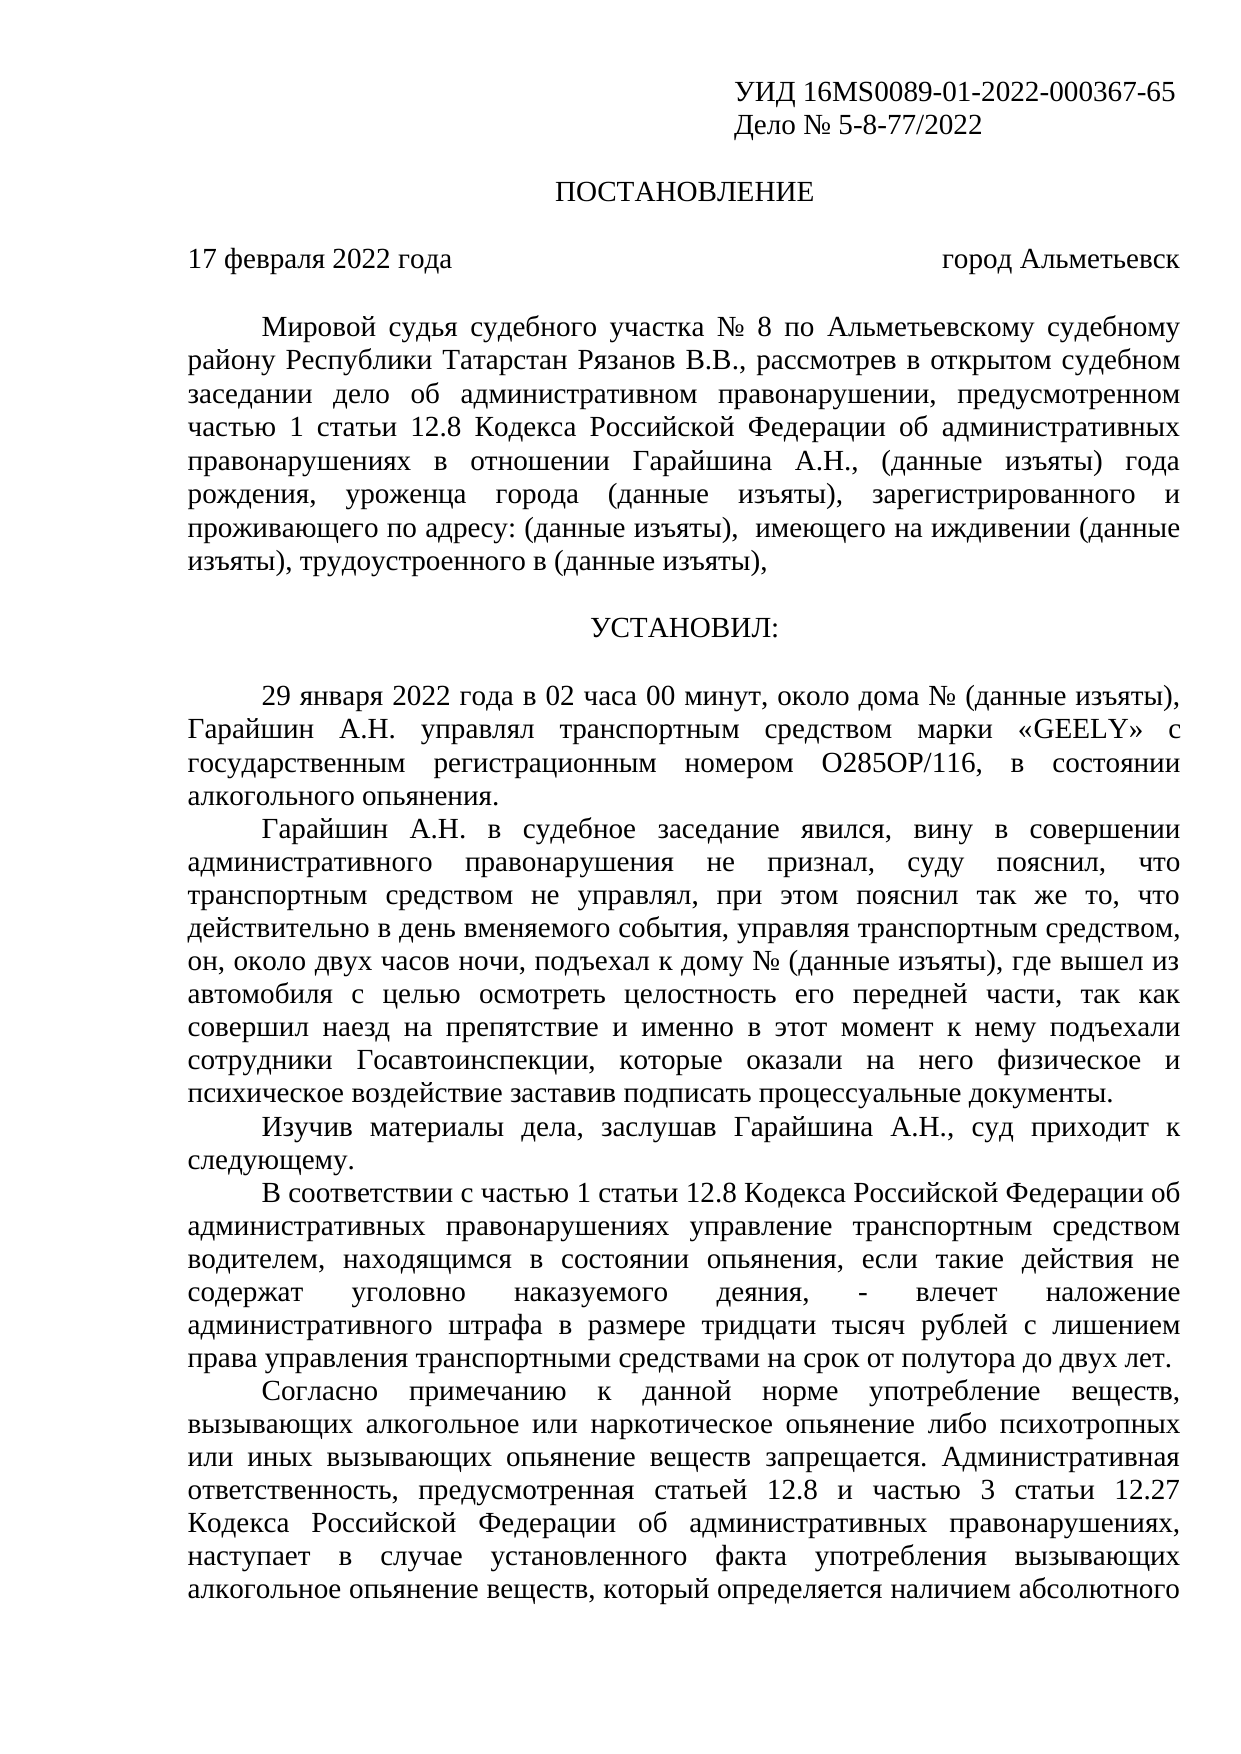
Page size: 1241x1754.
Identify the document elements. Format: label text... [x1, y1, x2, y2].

text 17 февраля 2022 года город Альметьевск [187, 242, 1182, 275]
text УСТАНОВИЛ: [187, 611, 1181, 644]
text Изучив материалы дела, заслушав Гарайшина А.Н., суд приходит к следующему. [187, 1109, 1181, 1176]
text Гарайшин А.Н. в судебное заседание явился, вину в совершении административного правонарушения не признал, суду пояснил, что транспортным средством не управлял, при этом пояснил так же то, что действительно в день вменяемого события, управляя транспортным средством, он, около двух часов ночи, подъехал к дому № (данные изъяты), где вышел из автомобиля с целью осмотреть целостность его передней части, так как совершил наезд на препятствие и именно в этот момент к нему подъехали сотрудники Госавтоинспекции, которые оказали на него физическое и психическое воздействие заставив подписать процессуальные документы. [187, 812, 1181, 1109]
text В соответствии с частью 1 статьи 12.8 Кодекса Российской Федерации об административных правонарушениях управление транспортным средством водителем, находящимся в состоянии опьянения, если такие действия не содержат уголовно наказуемого деяния, - влечет наложение административного штрафа в размере тридцати тысяч рублей с лишением права управления транспортными средствами на срок от полутора до двух лет. [187, 1176, 1181, 1374]
text Дело № 5-8-77/2022 [734, 107, 1181, 141]
text УИД 16MS0089-01-2022-000367-65 [734, 74, 1181, 107]
text Мировой судья судебного участка № 8 по Альметьевскому судебному району Республики Татарстан Рязанов В.В., рассмотрев в открытом судебном заседании дело об административном правонарушении, предусмотренном частью 1 статьи 12.8 Кодекса Российской Федерации об административных правонарушениях в отношении Гарайшина А.Н., (данные изъяты) года рождения, уроженца города (данные изъяты), зарегистрированного и проживающего по адресу: (данные изъяты), имеющего на иждивении (данные изъяты), трудоустроенного в (данные изъяты), [187, 309, 1181, 577]
text 29 января 2022 года в 02 часа 00 минут, около дома № (данные изъяты), Гарайшин А.Н. управлял транспортным средством марки «GEELY» с государственным регистрационным номером О285ОР/116, в состоянии алкогольного опьянения. [187, 678, 1181, 812]
text ПОСТАНОВЛЕНИЕ [187, 174, 1182, 208]
